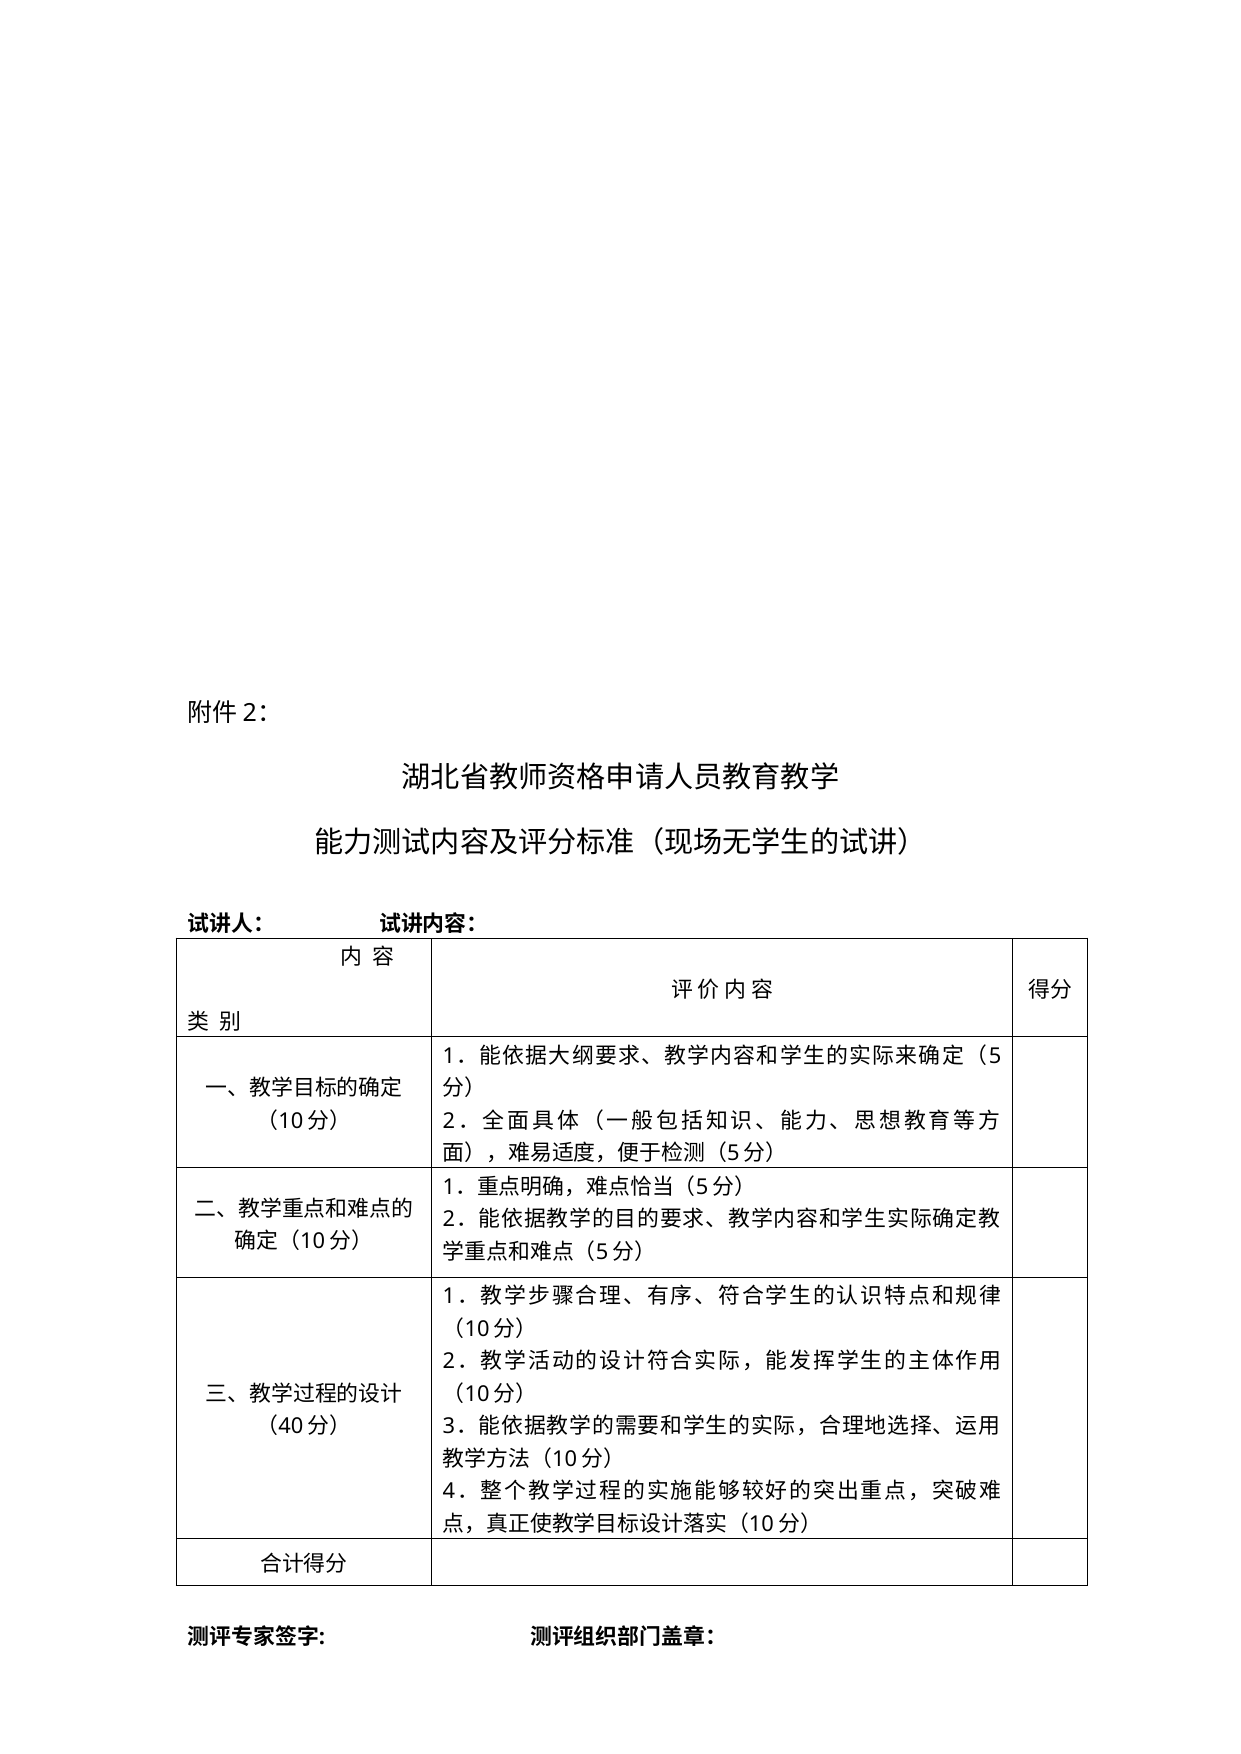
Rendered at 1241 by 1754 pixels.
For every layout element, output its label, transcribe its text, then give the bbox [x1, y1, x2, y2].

text 试讲人： 试讲内容： [187, 905, 1053, 938]
table_cell [1013, 1168, 1087, 1277]
text 湖北省教师资格申请人员教育教学 [187, 743, 1053, 808]
text 测评专家签字: 测评组织部门盖章： [187, 1619, 1053, 1651]
text 能力测试内容及评分标准（现场无学生的试讲） [187, 808, 1053, 873]
table_cell [1013, 1278, 1087, 1538]
table_header 得分 [1013, 939, 1087, 1036]
text 附件2： [187, 678, 1042, 743]
table_cell 合计得分 [177, 1539, 431, 1585]
table_cell 1．重点明确，难点恰当（5分） 2．能依据教学的目的要求、教学内容和学生实际确定教学重点和难点（5分） [432, 1168, 1012, 1277]
table_cell [1013, 1037, 1087, 1167]
table_header 内 容 类 别 [177, 939, 431, 1036]
table_cell 三、教学过程的设计 （40分） [177, 1278, 431, 1538]
table_cell 一、教学目标的确定 （10分） [177, 1037, 431, 1167]
table_cell 二、教学重点和难点的确定（10分） [177, 1168, 431, 1277]
table_header 评 价 内 容 [432, 939, 1012, 1036]
table_cell 1．能依据大纲要求、教学内容和学生的实际来确定（5分） 2．全面具体（一般包括知识、能力、思想教育等方面），难易适度，便于检测（5分） [432, 1037, 1012, 1167]
table_cell [1013, 1539, 1087, 1585]
table_cell 1．教学步骤合理、有序、符合学生的认识特点和规律（10分） 2．教学活动的设计符合实际，能发挥学生的主体作用（10分） 3．能依据教学的需要和学生的实际，合理地选择、运用教学方法（10分） 4．整个教学过程的实施能够较好的突出重点，突破难点，真正使教学目标设计落实（10分） [432, 1278, 1012, 1538]
table_cell [432, 1539, 1012, 1585]
